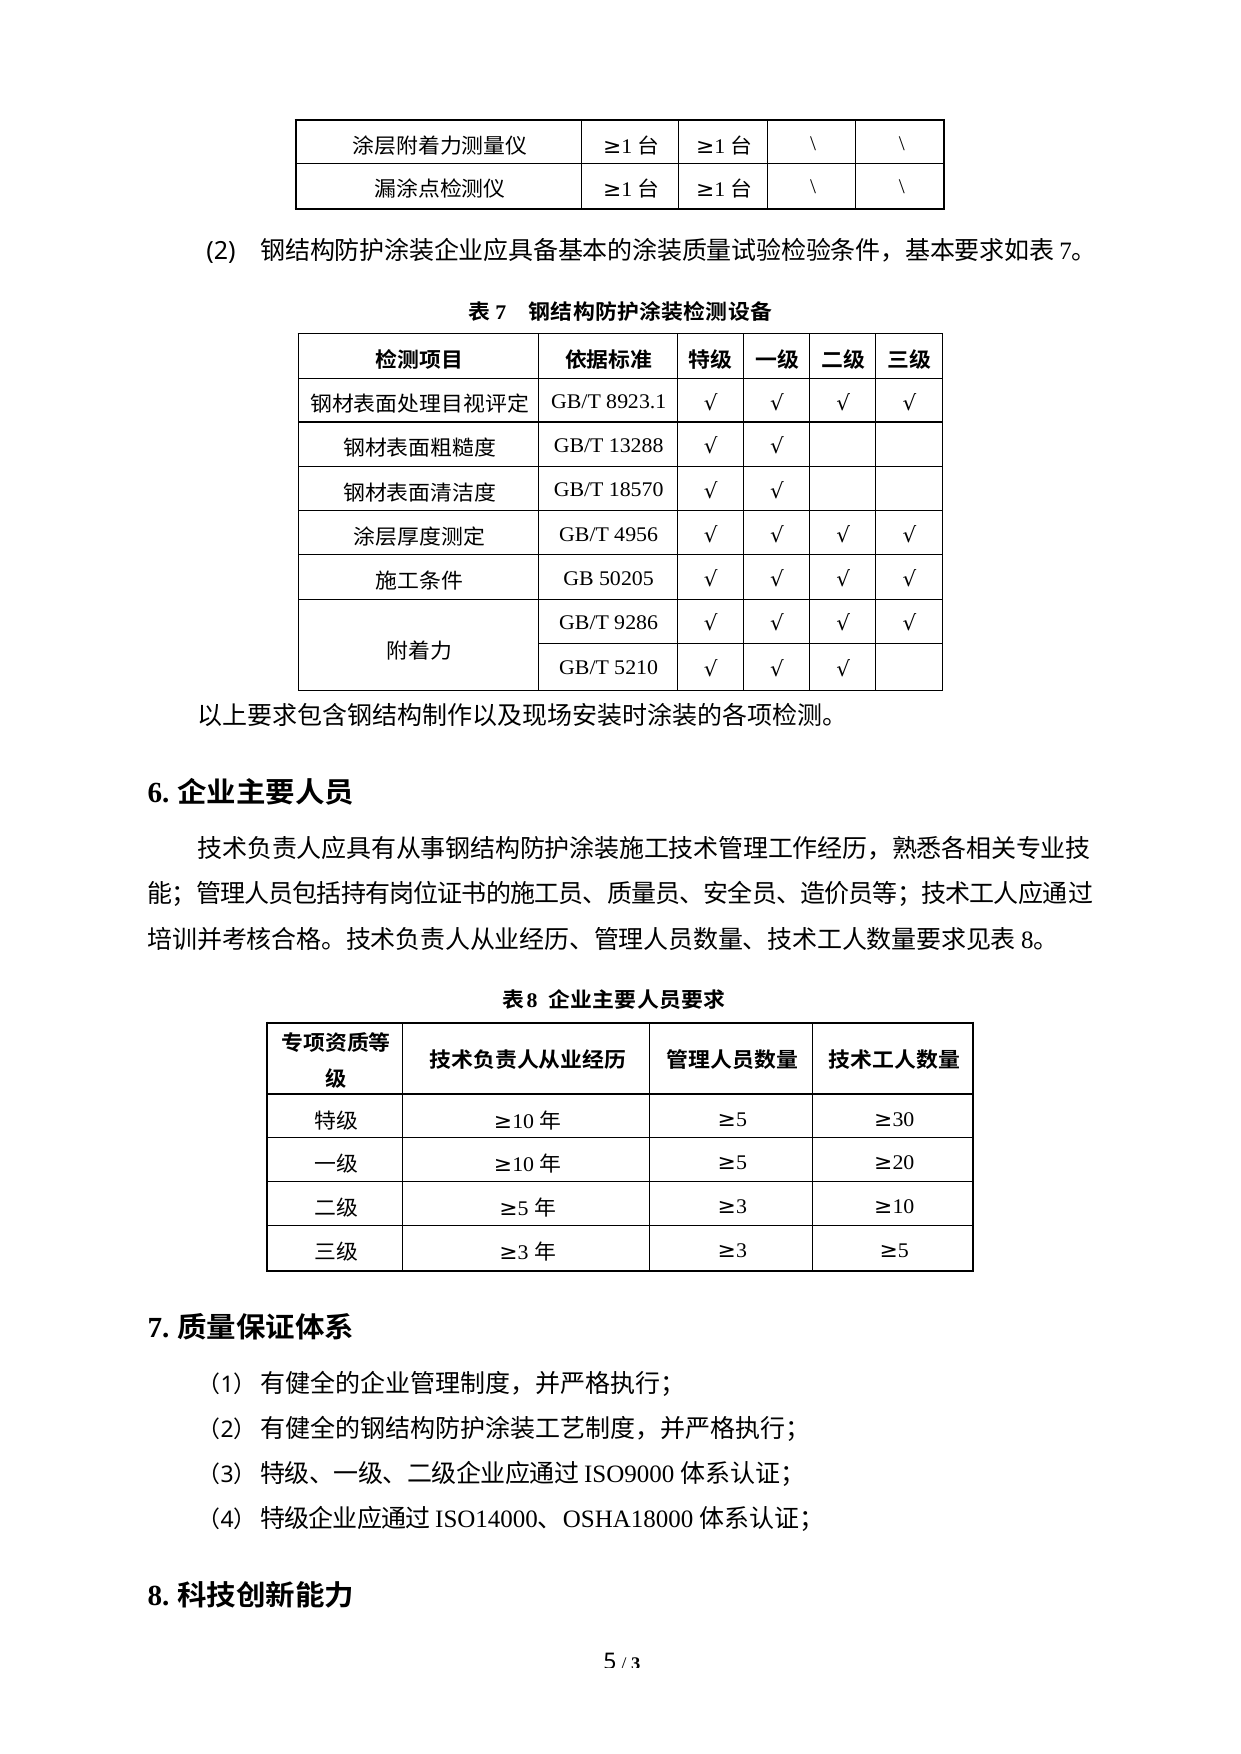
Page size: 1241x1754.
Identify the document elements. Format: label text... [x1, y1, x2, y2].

table_cell √ [810, 511, 875, 554]
table_cell 钢材表面处理目视评定 [299, 379, 538, 421]
table_cell √ [678, 555, 743, 598]
subtitle 科技创新能力 [147, 1572, 1117, 1613]
list 钢结构防护涂装企业应具备基本的涂装质量试验检验条件，基本要求如表 7。 [157, 230, 1117, 266]
table_cell ≥10 [813, 1182, 972, 1225]
table_cell ≥3 [650, 1182, 812, 1225]
list 有健全的企业管理制度，并严格执行； [197, 1364, 1117, 1400]
table_cell √ [810, 555, 875, 598]
table_cell 三级 [268, 1226, 402, 1270]
table_cell GB/T 18570 [539, 467, 677, 510]
table_cell [876, 423, 942, 466]
table_cell ≥5 [650, 1138, 812, 1181]
subtitle 企业主要人员 [147, 769, 1117, 810]
subtitle 质量保证体系 [147, 1305, 1117, 1346]
table_cell √ [678, 511, 743, 554]
table_cell √ [810, 644, 875, 690]
table_cell √ [810, 600, 875, 643]
table_cell 施工条件 [299, 555, 538, 598]
table_cell \ [856, 164, 943, 207]
table_header 依据标准 [539, 334, 677, 377]
table_cell √ [744, 467, 809, 510]
table_header 涂层附着力测量仪 [297, 121, 581, 163]
table_cell 附着力 [299, 600, 538, 690]
table_cell GB/T 4956 [539, 511, 677, 554]
table_cell GB/T 8923.1 [539, 379, 677, 421]
table_header 三级 [876, 334, 942, 377]
table_cell √ [876, 600, 942, 643]
table_cell √ [678, 423, 743, 466]
table_cell 钢材表面清洁度 [299, 467, 538, 510]
table_cell 一级 [268, 1138, 402, 1181]
table_cell ≥10 年 [403, 1095, 649, 1137]
table_cell ≥10 年 [403, 1138, 649, 1181]
text 以上要求包含钢结构制作以及现场安装时涂装的各项检测。 [197, 695, 1117, 731]
table_header ≥1 台 [679, 121, 767, 163]
table_cell 特级 [268, 1095, 402, 1137]
table_cell √ [744, 511, 809, 554]
list 有健全的钢结构防护涂装工艺制度，并严格执行； [197, 1408, 1117, 1445]
table_header 一级 [744, 334, 809, 377]
table_header ≥1 台 [582, 121, 678, 163]
table_cell ≥5 年 [403, 1182, 649, 1225]
table_cell ≥30 [813, 1095, 972, 1137]
table_header \ [856, 121, 943, 163]
table_cell ≥1 台 [679, 164, 767, 207]
table_header 检测项目 [299, 334, 538, 377]
text 表 7 钢结构防护涂装检测设备 [123, 295, 1117, 325]
table_header 技术工人数量 [813, 1024, 972, 1093]
table_header 管理人员数量 [650, 1024, 812, 1093]
table_cell 涂层厚度测定 [299, 511, 538, 554]
table_cell √ [744, 379, 809, 421]
table_cell [876, 644, 942, 690]
table_cell [810, 423, 875, 466]
table_cell 钢材表面粗糙度 [299, 423, 538, 466]
table_cell √ [678, 644, 743, 690]
table_cell √ [744, 644, 809, 690]
list 特级企业应通过 ISO14000、OSHA18000 体系认证； [197, 1498, 1117, 1535]
table_cell [876, 467, 942, 510]
table_cell √ [810, 379, 875, 421]
table_cell √ [678, 379, 743, 421]
table_cell √ [876, 379, 942, 421]
table_header 二级 [810, 334, 875, 377]
text 表 8 企业主要人员要求 [502, 984, 1117, 1014]
table_cell √ [876, 555, 942, 598]
table_cell \ [768, 164, 855, 207]
table_cell 漏涂点检测仪 [297, 164, 581, 207]
table_cell √ [876, 511, 942, 554]
table_cell ≥3 年 [403, 1226, 649, 1270]
table_cell √ [744, 423, 809, 466]
table_cell GB/T 5210 [539, 644, 677, 690]
table_header 技术负责人从业经历 [403, 1024, 649, 1093]
table_cell √ [678, 600, 743, 643]
table_cell ≥5 [813, 1226, 972, 1270]
table_cell 二级 [268, 1182, 402, 1225]
table_header 特级 [678, 334, 743, 377]
text 技术负责人应具有从事钢结构防护涂装施工技术管理工作经历，熟悉各相关专业技能；管理人员包括持有岗位证书的施工员、质量员、安全员、造价员等；技术工人应通过培训并考核合格。技术负责人从业经历、管理人员数量、技术工人数量要求见表 8。 [147, 828, 1093, 956]
table_header \ [768, 121, 855, 163]
table_cell √ [678, 467, 743, 510]
table_cell GB 50205 [539, 555, 677, 598]
table_cell √ [744, 555, 809, 598]
table_cell [810, 467, 875, 510]
list 特级、一级、二级企业应通过 ISO9000 体系认证； [197, 1454, 1117, 1490]
table_cell ≥3 [650, 1226, 812, 1270]
table_cell √ [744, 600, 809, 643]
table_cell ≥5 [650, 1095, 812, 1137]
table_header 专项资质等 级 [268, 1024, 402, 1093]
table_cell GB/T 9286 [539, 600, 677, 643]
table_cell GB/T 13288 [539, 423, 677, 466]
table_cell ≥20 [813, 1138, 972, 1181]
table_cell ≥1 台 [582, 164, 678, 207]
